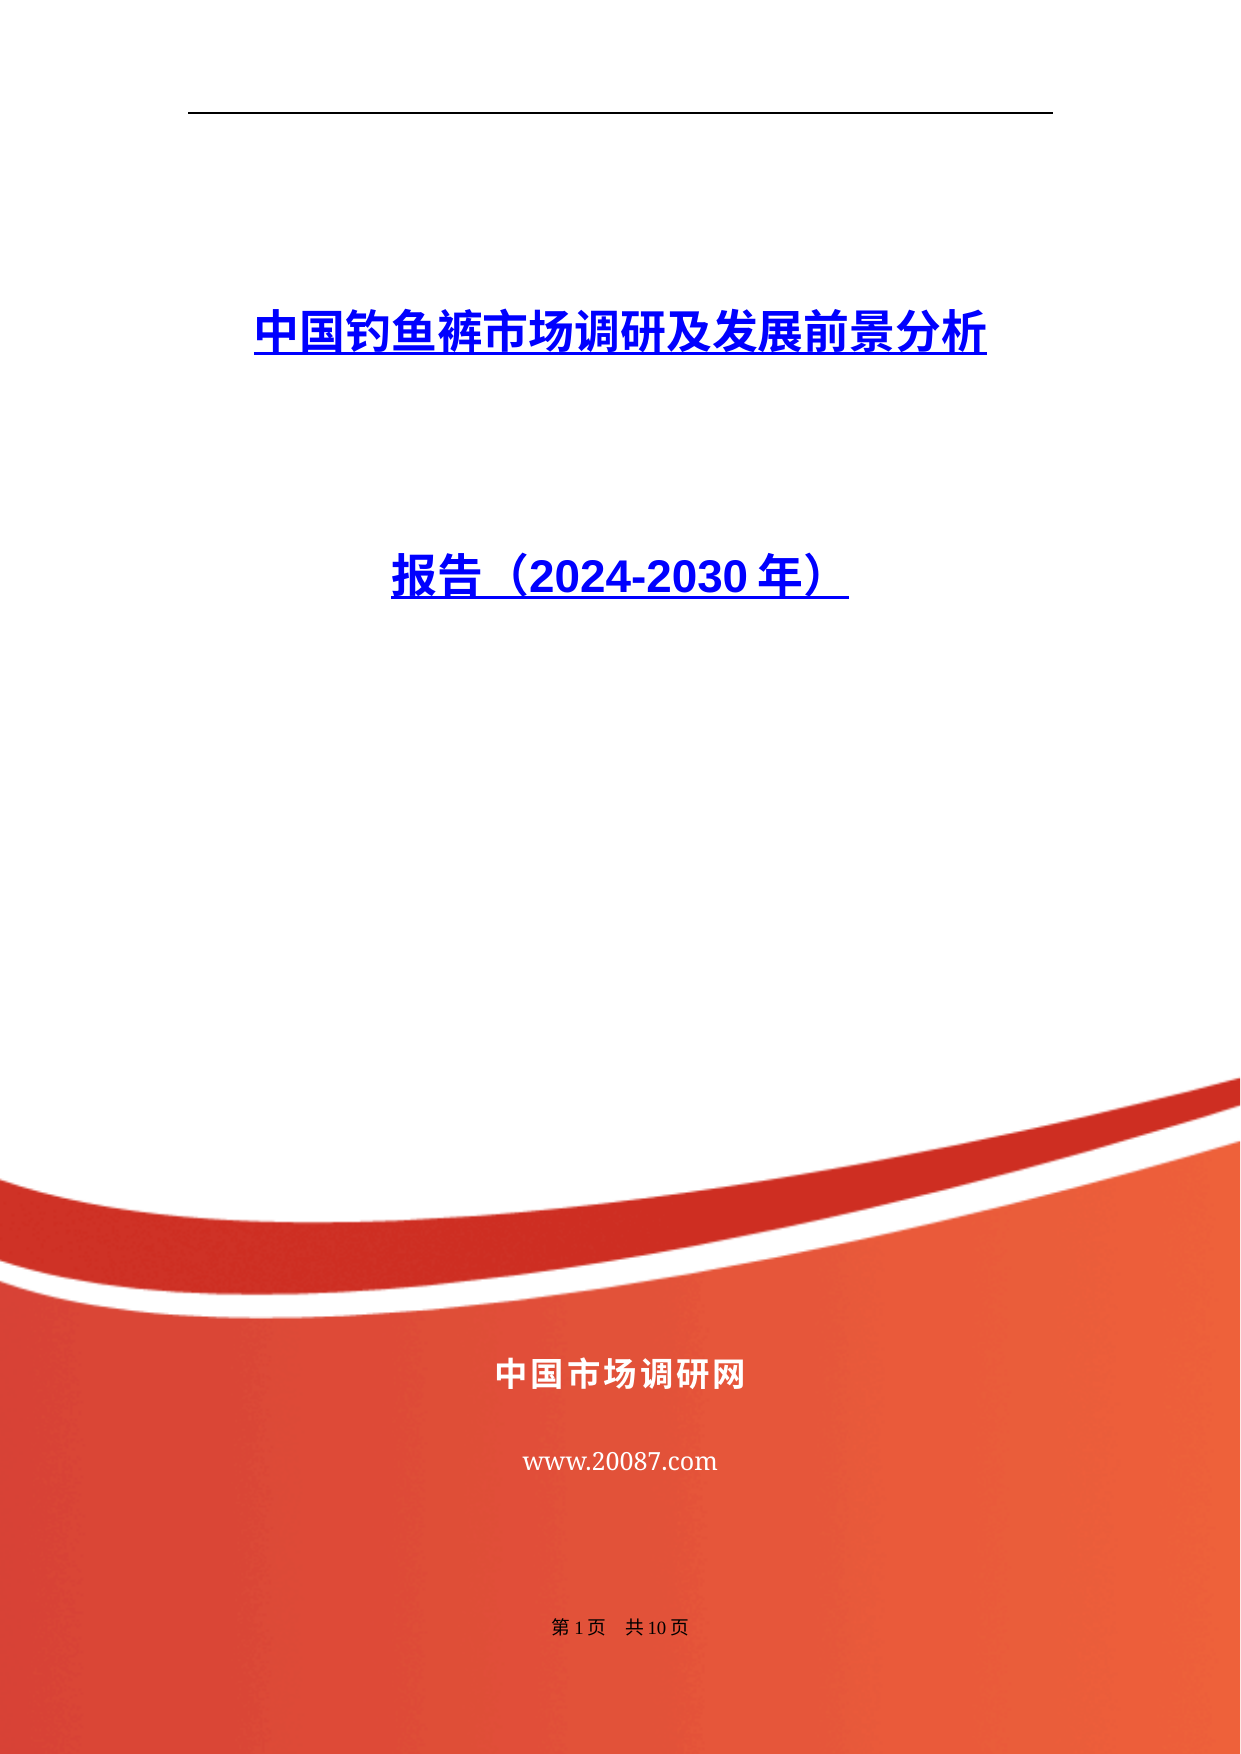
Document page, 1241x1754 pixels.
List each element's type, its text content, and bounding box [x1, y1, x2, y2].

table_header 中国钓鱼裤市场调研及发展前景分析报告（2024-2030年） [188, 207, 1053, 773]
subtitle 中国市场调研网 [187, 1339, 1053, 1404]
text www.20087.com [187, 1428, 1053, 1493]
picture [0, 1006, 1241, 1754]
